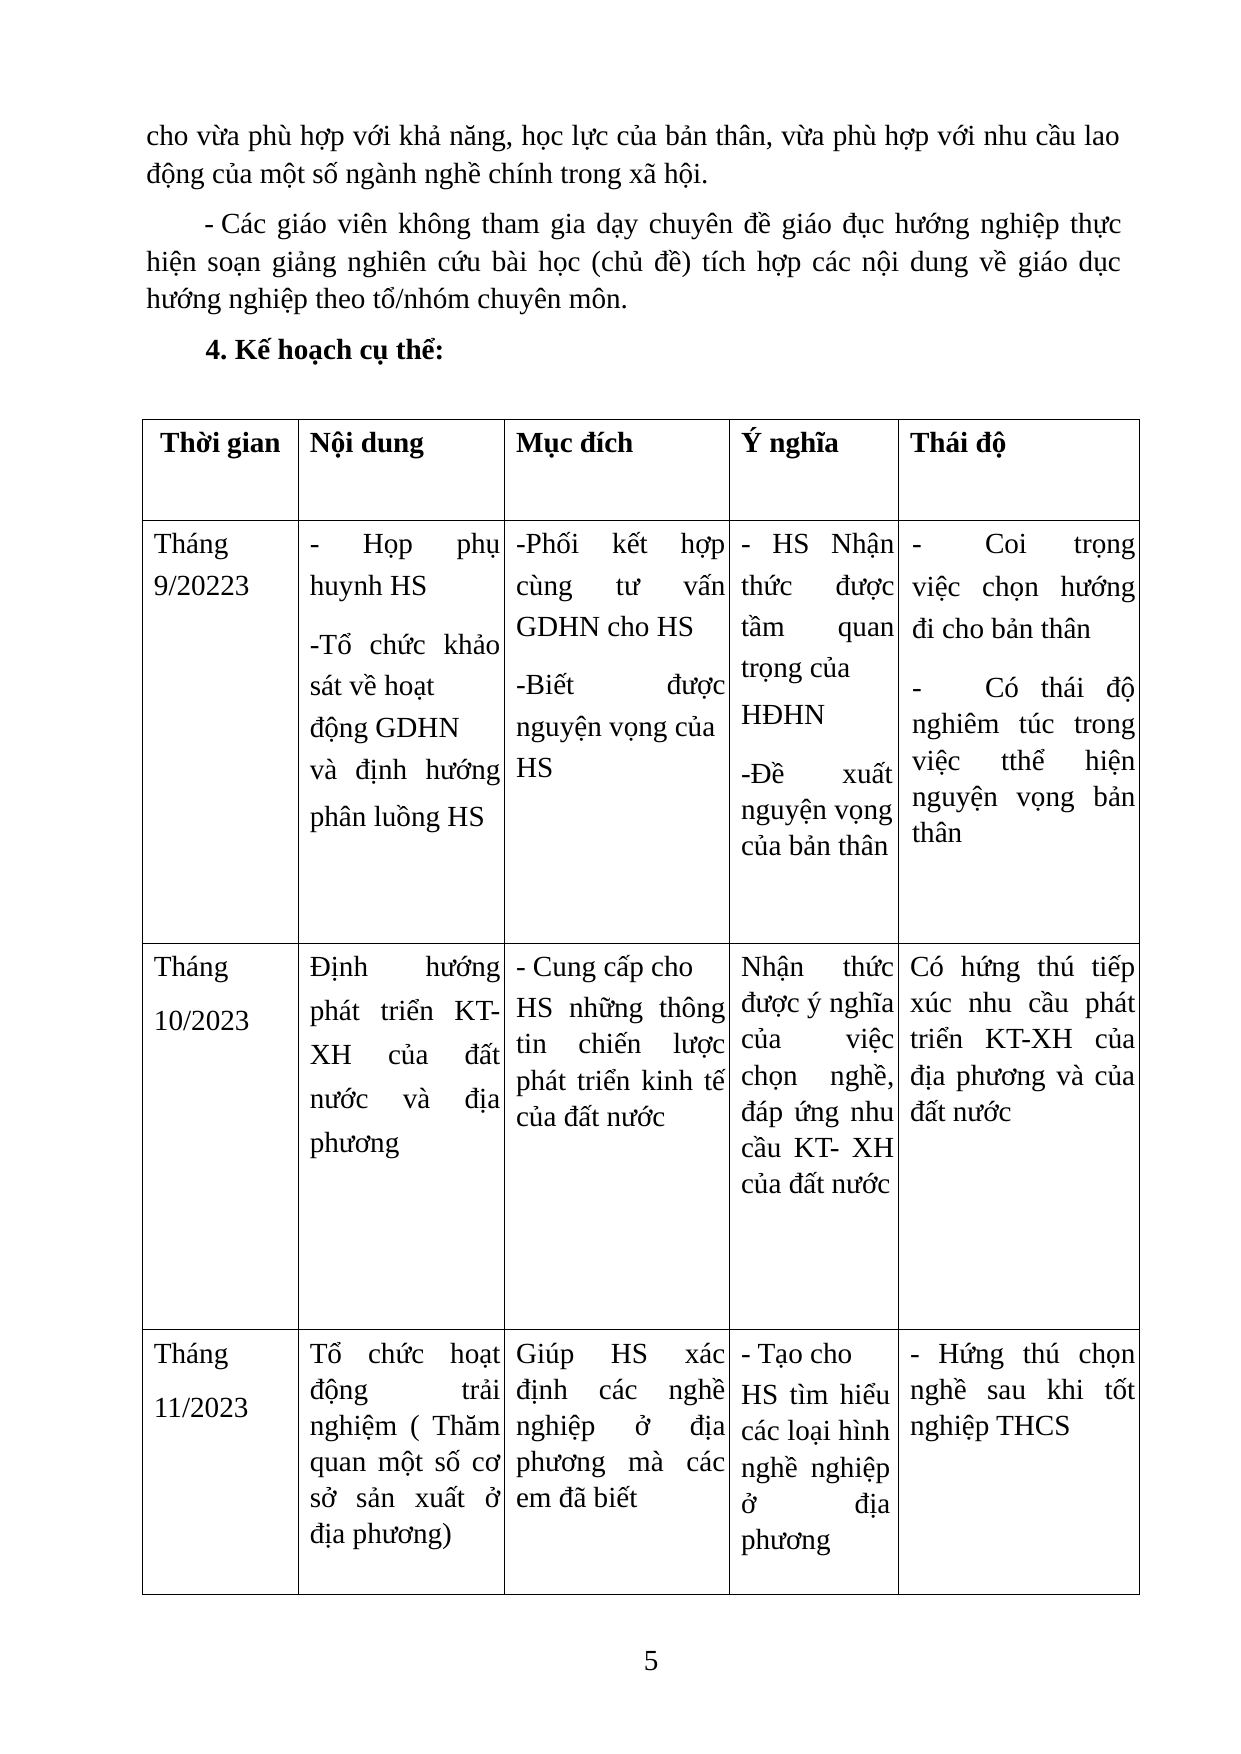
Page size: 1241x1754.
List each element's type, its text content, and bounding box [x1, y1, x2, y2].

table_cell Coi trọng việc chọn hướng đi cho bản thân Có thái độ nghiêm túc trong việc tthể hiện nguyện vọng bản thân [899, 521, 1139, 943]
table_cell Tổ chức hoạt động trải nghiệm ( Thăm quan một số cơ sở sản xuất ở địa phương) [299, 1330, 504, 1594]
table_cell - Cung cấp cho HS những thông tin chiến lược phát triển kinh tế của đất nước [505, 944, 729, 1329]
list Kế hoạch cụ thể: [205, 332, 1136, 365]
table_cell - Hứng thú chọn nghề sau khi tốt nghiệp THCS [899, 1330, 1139, 1594]
table_cell Định hướng phát triển KT- XH của đất nước và địa phương [299, 944, 504, 1329]
list Các giáo viên không tham gia dạy chuyên đề giáo đục hướng nghiệp thực hiện soạn giảng nghiên cứu bài học (chủ đề) tích hợp các nội dung về giáo dục hướng nghiệp theo tổ/nhóm chuyên môn. [146, 207, 1122, 314]
table_cell - Tạo cho HS tìm hiểu các loại hình nghề nghiệp ở địa phương [730, 1330, 898, 1594]
table_cell Tháng 9/20223 [143, 521, 298, 943]
table_header Thời gian [143, 420, 298, 520]
table_header Thái độ [899, 420, 1139, 520]
table_cell Giúp HS xác định các nghề nghiệp ở địa phương mà các em đã biết [505, 1330, 729, 1594]
table_cell Nhận thức được ý nghĩa của việc chọn nghề, đáp ứng nhu cầu KT- XH của đất nước [730, 944, 898, 1329]
table_cell Tháng 10/2023 [143, 944, 298, 1329]
table_cell Có hứng thú tiếp xúc nhu cầu phát triển KT-XH của địa phương và của đất nước [899, 944, 1139, 1329]
table_header Ý nghĩa [730, 420, 898, 520]
table_cell - Họp phụ huynh HS -Tổ chức khảo sát về hoạt động GDHN và định hướng phân luồng HS [299, 521, 504, 943]
table_cell - HS Nhận thức được tầm quan trọng của HĐHN -Đề xuất nguyện vọng của bản thân [730, 521, 898, 943]
table_cell -Phối kết hợp cùng tư vấn GDHN cho HS -Biết được nguyện vọng của HS [505, 521, 729, 943]
table_header Mục đích [505, 420, 729, 520]
table_cell Tháng 11/2023 [143, 1330, 298, 1594]
table_header Nội dung [299, 420, 504, 520]
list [146, 118, 1122, 189]
